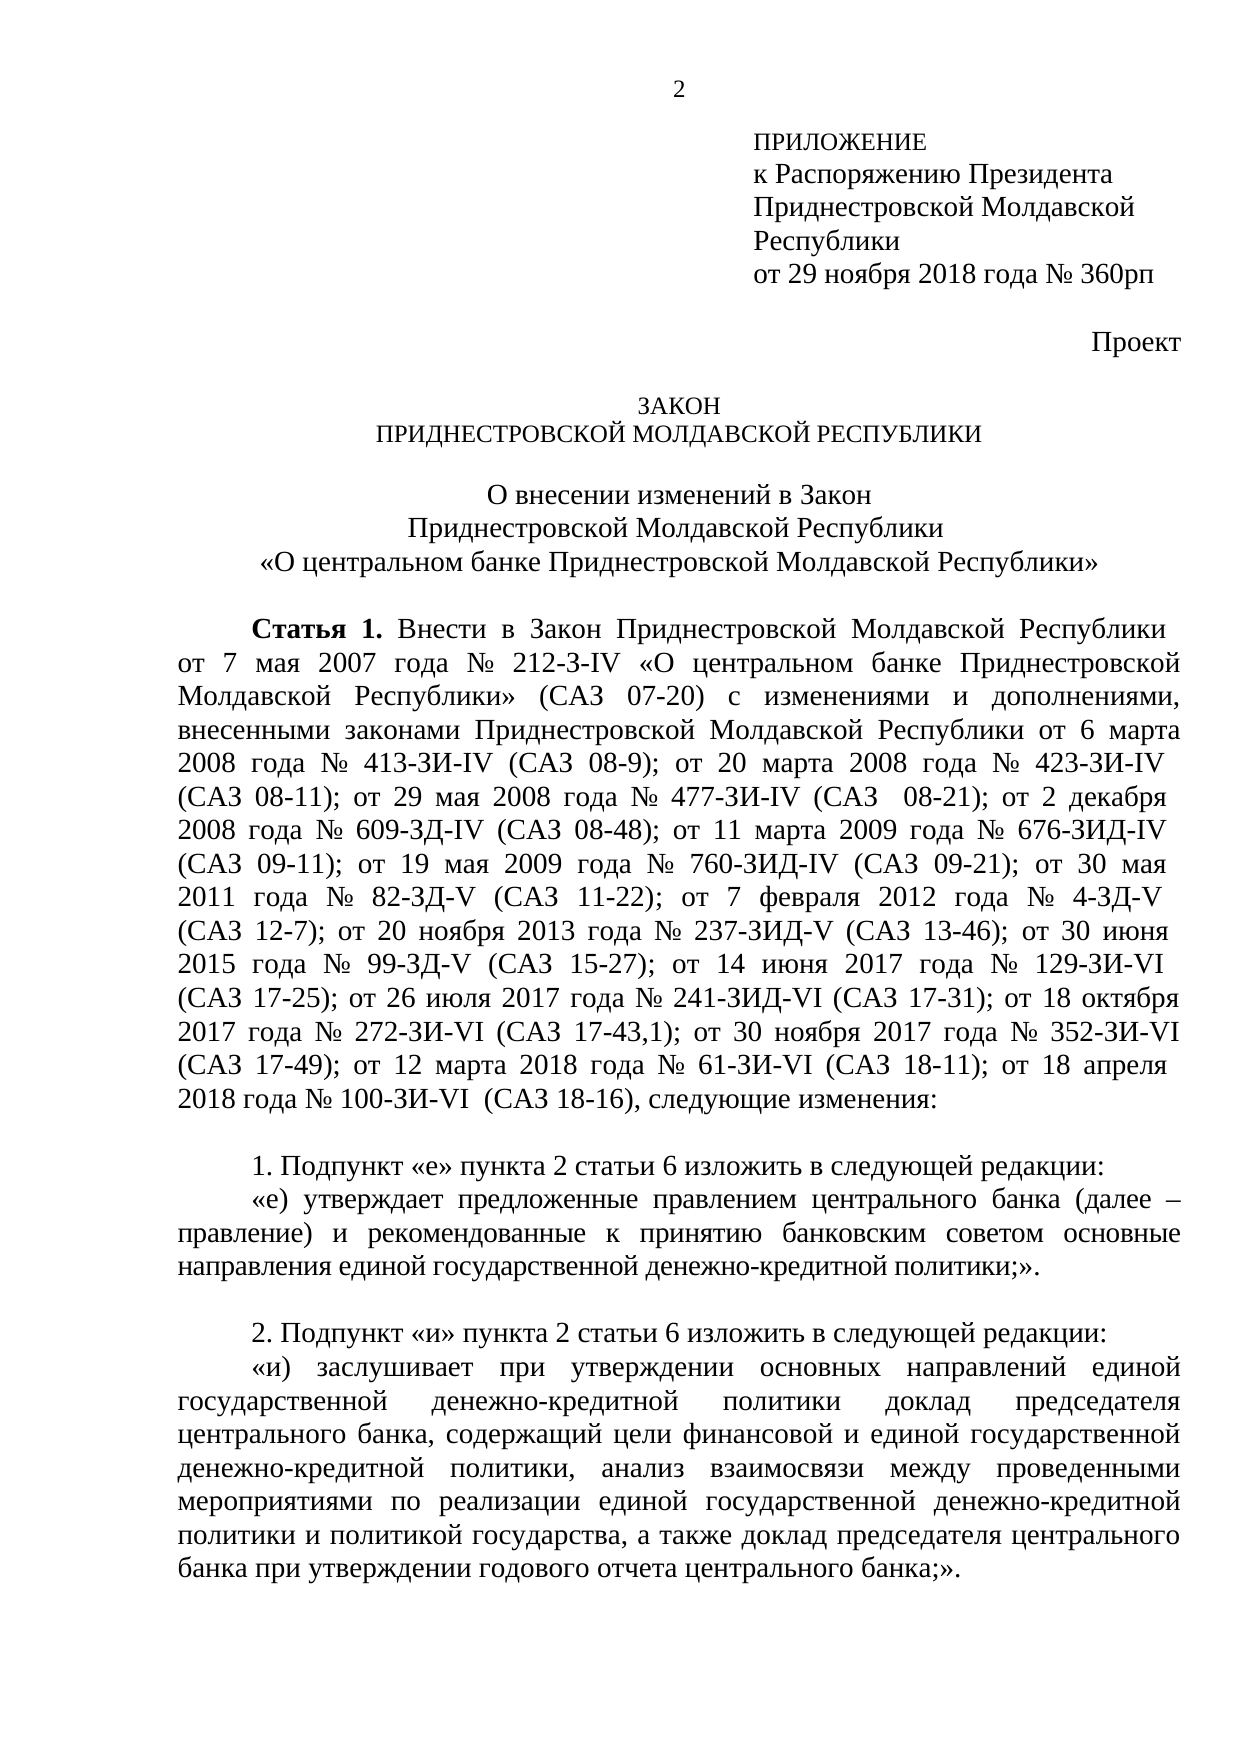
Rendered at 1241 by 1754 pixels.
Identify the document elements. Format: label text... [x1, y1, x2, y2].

title Проект [177, 324, 1181, 357]
text О внесении изменений в Закон [177, 477, 1181, 511]
text «и) заслушивает при утверждении основных направлений единой государственной денежно-кредитной политики доклад председателя центрального банка, содержащий цели финансовой и единой государственной денежно-кредитной политики, анализ взаимосвязи между проведенными мероприятиями по реализации единой государственной денежно-кредитной политики и политикой государства, а также доклад председателя центрального банка при утверждении годового отчета центрального банка;». [177, 1349, 1181, 1584]
text «е) утверждает предложенные правлением центрального банка (далее – правление) и рекомендованные к принятию банковским советом основные направления единой государственной денежно-кредитной политики;». [177, 1181, 1181, 1282]
text 2. Подпункт «и» пункта 2 статьи 6 изложить в следующей редакции: [177, 1316, 1181, 1349]
text Статья 1. Внести в Закон Приднестровской Молдавской Республики от 7 мая 2007 года № 212-З-IV «О центральном банке Приднестровской Молдавской Республики» (САЗ 07-20) с изменениями и дополнениями, внесенными законами Приднестровской Молдавской Республики от 6 марта 2008 года № 413-ЗИ-IV (САЗ 08-9); от 20 марта 2008 года № 423-ЗИ-IV (САЗ 08-11); от 29 мая 2008 года № 477-ЗИ-IV (САЗ 08-21); от 2 декабря 2008 года № 609-ЗД-IV (САЗ 08-48); от 11 марта 2009 года № 676-ЗИД-IV (САЗ 09-11); от 19 мая 2009 года № 760-ЗИД-IV (САЗ 09-21); от 30 мая 2011 года № 82-ЗД-V (САЗ 11-22); от 7 февраля 2012 года № 4-ЗД-V (САЗ 12-7); от 20 ноября 2013 года № 237-ЗИД-V (САЗ 13-46); от 30 июня 2015 года № 99-ЗД-V (САЗ 15-27); от 14 июня 2017 года № 129-ЗИ-VI (САЗ 17-25); от 26 июля 2017 года № 241-ЗИД-VI (САЗ 17-31); от 18 октября 2017 года № 272-ЗИ-VI (САЗ 17-43,1); от 30 ноября 2017 года № 352-ЗИ-VI (САЗ 17-49); от 12 марта 2018 года № 61-ЗИ-VI (САЗ 18-11); от 18 апреля 2018 года № 100-ЗИ-VI (САЗ 18-16), следующие изменения: [177, 611, 1181, 1114]
text Приднестровской Молдавской [753, 189, 1181, 223]
text ПРИЛОЖЕНИЕ [753, 127, 1181, 156]
text Приднестровской Молдавской Республики «О центральном банке Приднестровской Молдавской Республики» [177, 511, 1181, 578]
text к Распоряжению Президента [753, 156, 1181, 189]
title ПРИДНЕСТРОВСКОЙ МОЛДАВСКОЙ РЕСПУБЛИКИ [177, 419, 1181, 448]
title ЗАКОН [177, 391, 1181, 419]
text 1. Подпункт «е» пункта 2 статьи 6 изложить в следующей редакции: [177, 1148, 1181, 1181]
text от 29 ноября 2018 года № 360рп [753, 257, 1181, 290]
text Республики [753, 223, 1181, 257]
